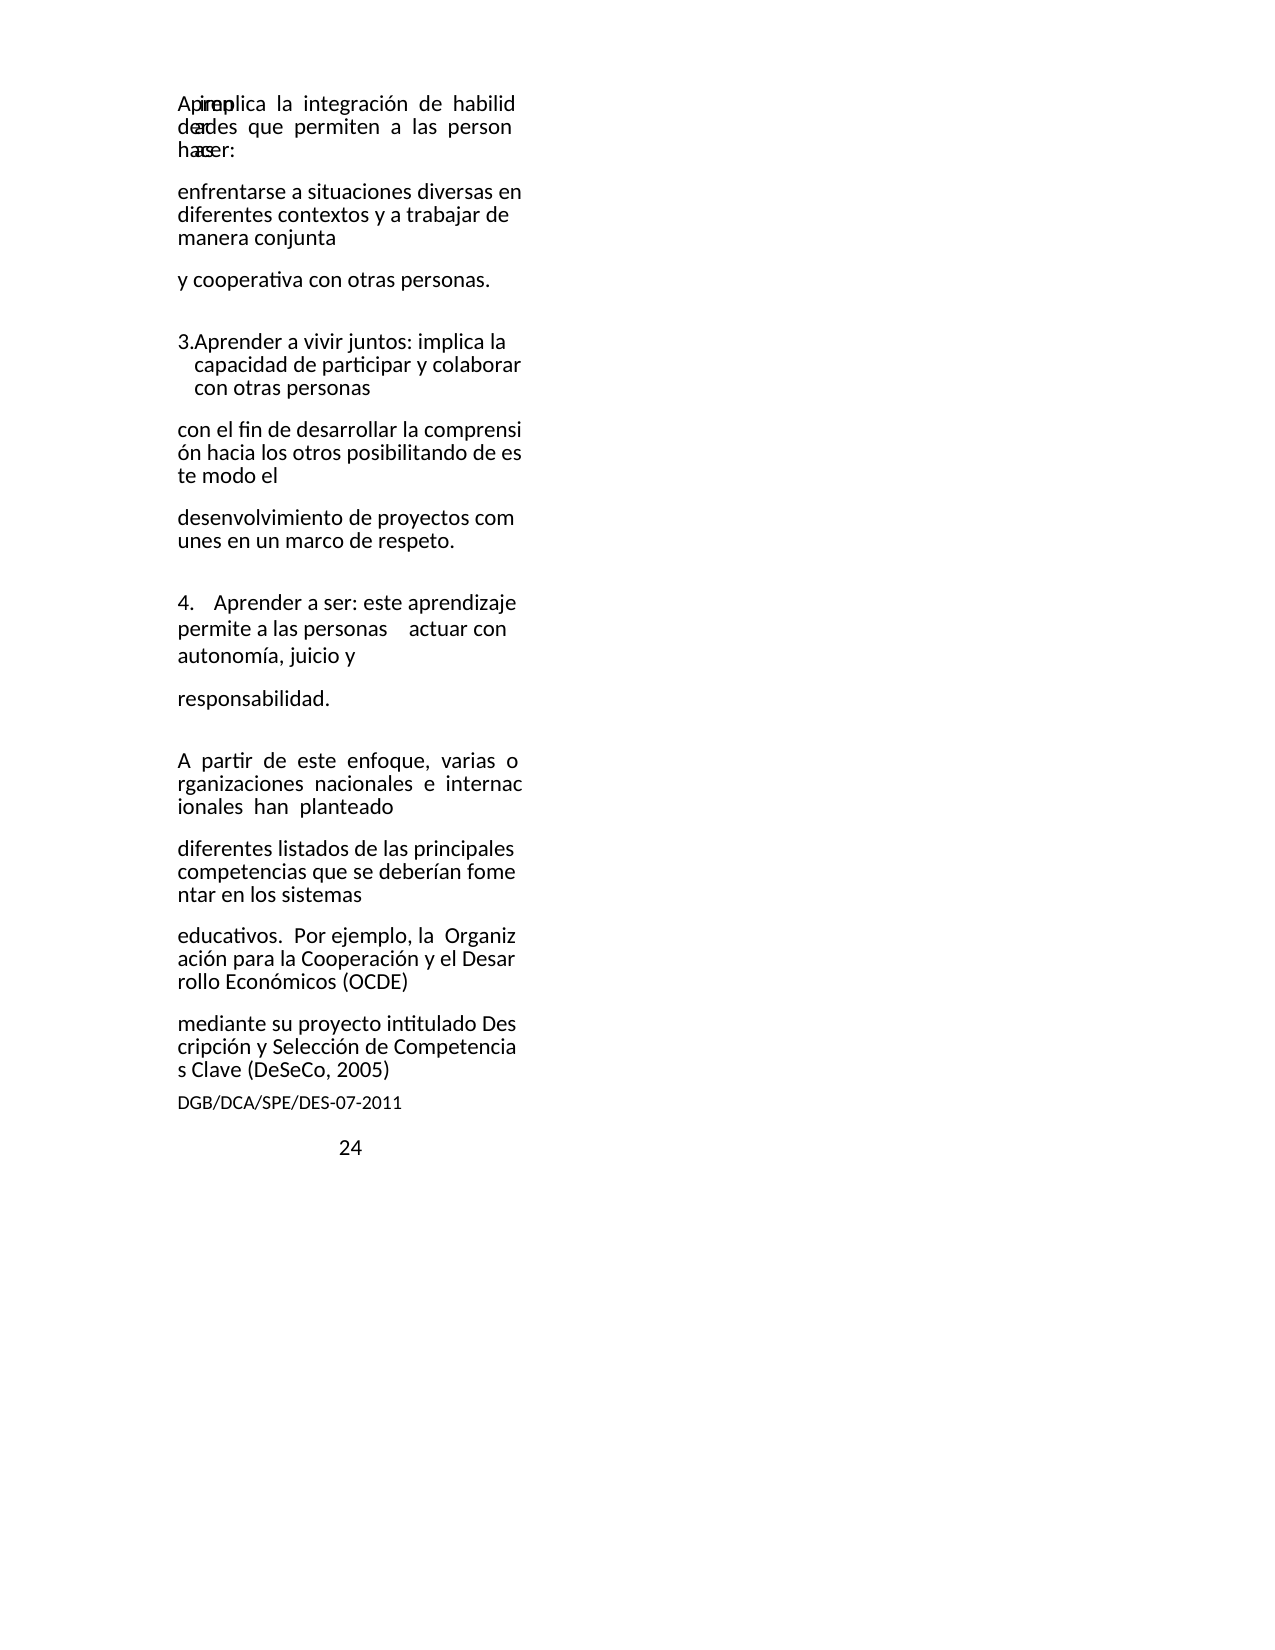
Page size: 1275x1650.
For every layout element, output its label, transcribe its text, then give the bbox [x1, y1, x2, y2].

text DGB/DCA/SPE/DES-07-2011 24 [177, 1091, 523, 1160]
text responsabilidad. [177, 688, 523, 711]
text y cooperativa con otras personas. [177, 269, 523, 292]
text Aprender a vivir juntos: implica la capacidad de participar y colaborar con otras personas [194, 331, 523, 400]
text desenvolvimiento de proyectos comunes en un marco de respeto. [177, 507, 523, 553]
text 4. Aprender a ser: este aprendizaje permite a las personas actuar con autonomía, juicio y [177, 589, 523, 668]
text mediante su proyecto intitulado Descripción y Selección de Competencias Clave (DeSeCo, 2005) [177, 1013, 523, 1082]
text Aprender a hacer: implica la integración de habilidades que permiten a las personas [194, 93, 523, 162]
text con el fin de desarrollar la comprensión hacia los otros posibilitando de este modo el [177, 419, 523, 488]
text A partir de este enfoque, varias organizaciones nacionales e internacionales han planteado [177, 750, 523, 819]
text enfrentarse a situaciones diversas en diferentes contextos y a trabajar de manera conjunta [177, 181, 523, 250]
text educativos. Por ejemplo, la Organización para la Cooperación y el Desarrollo Económicos (OCDE) [177, 926, 523, 994]
text diferentes listados de las principales competencias que se deberían fomentar en los sistemas [177, 838, 523, 907]
